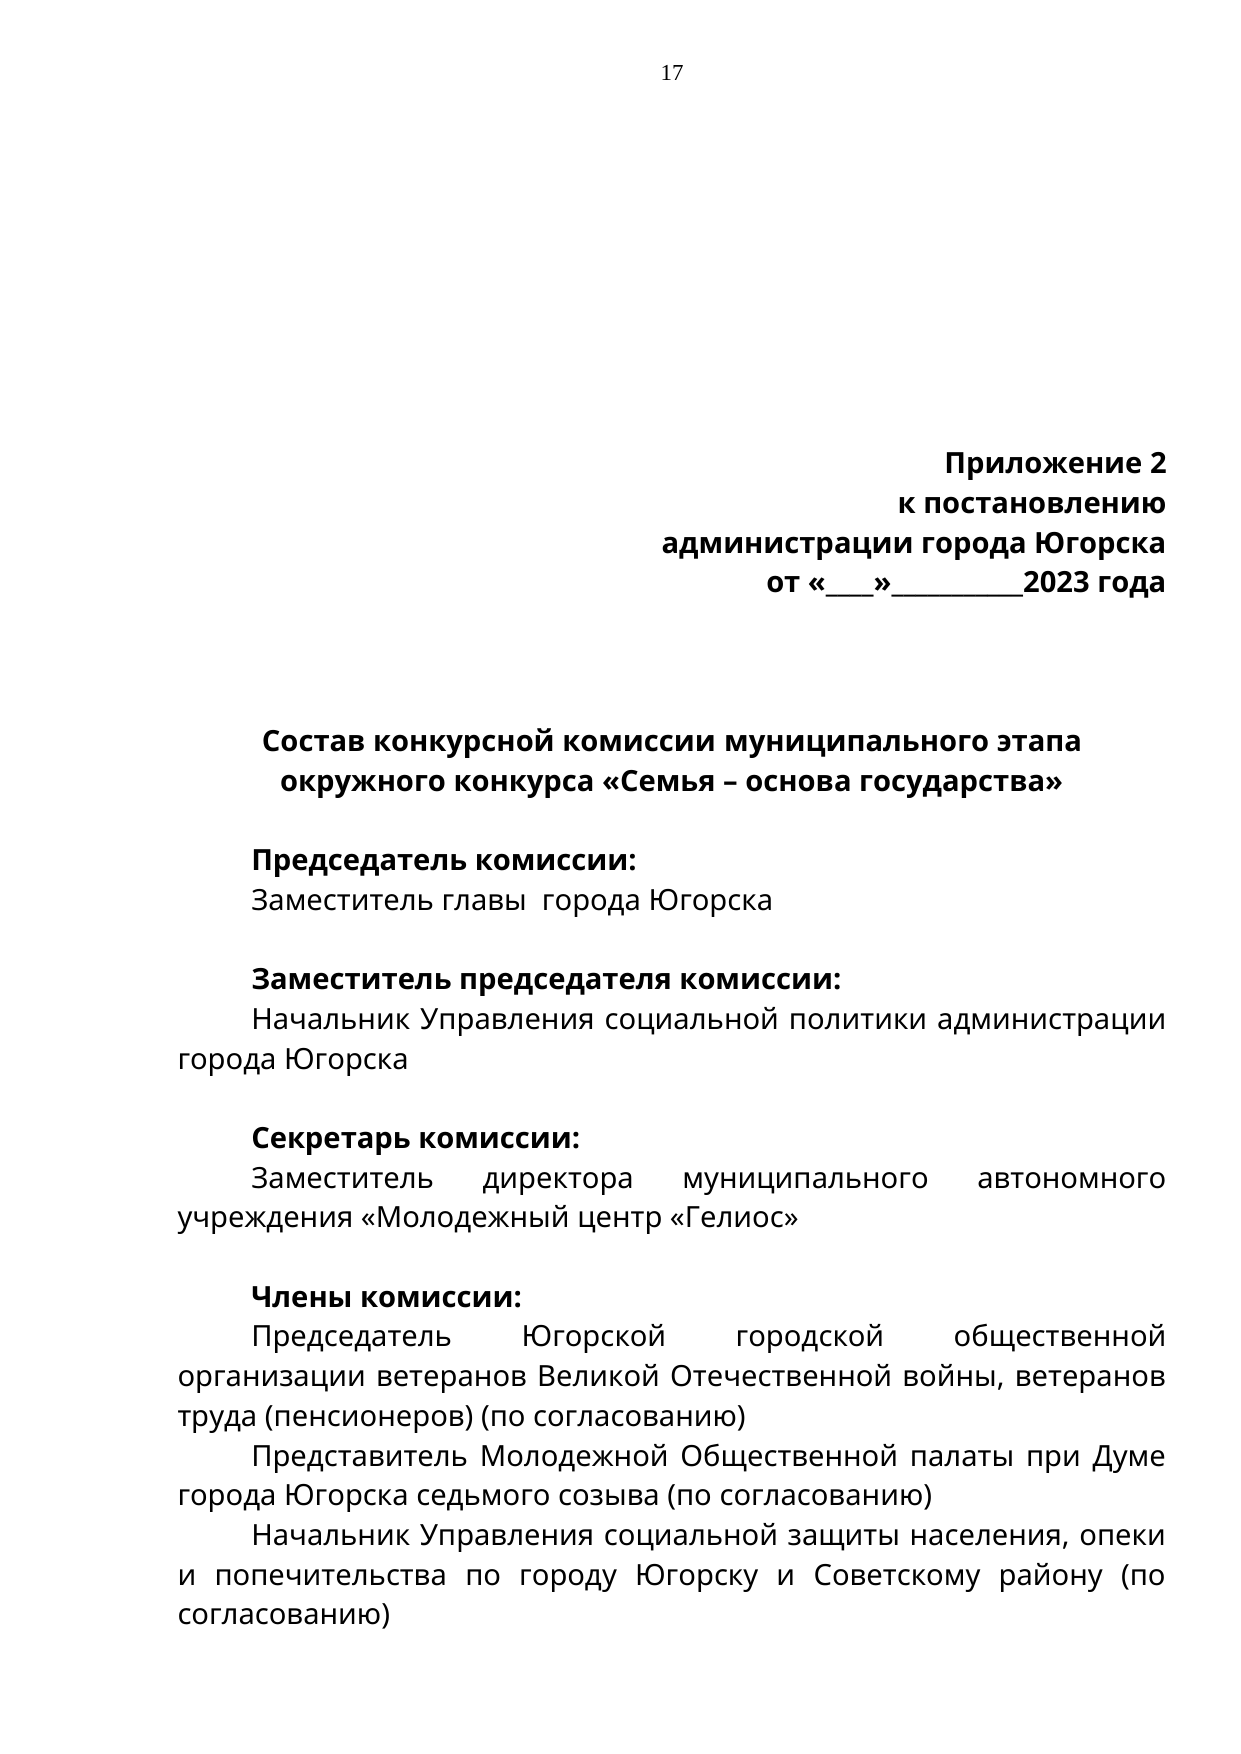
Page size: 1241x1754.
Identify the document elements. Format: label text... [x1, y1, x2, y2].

text Заместитель председателя комиссии: [177, 958, 1167, 998]
text Председатель комиссии: [177, 839, 1167, 879]
text администрации города Югорска [177, 522, 1167, 562]
text Начальник Управления социальной политики администрации города Югорска [177, 998, 1167, 1078]
text Секретарь комиссии: [177, 1117, 1167, 1157]
text Члены комиссии: [177, 1276, 1167, 1316]
text Заместитель главы города Югорска [177, 879, 1167, 919]
text от «____»___________2023 года [177, 562, 1167, 601]
text Представитель Молодежной Общественной палаты при Думе города Югорска седьмого созыва (по согласованию) [177, 1435, 1167, 1514]
text Начальник Управления социальной защиты населения, опеки и попечительства по городу Югорску и Советскому району (по согласованию) [177, 1514, 1167, 1633]
text к постановлению [177, 482, 1167, 522]
text Заместитель директора муниципального автономного учреждения «Молодежный центр «Гелиос» [177, 1157, 1167, 1236]
text Приложение 2 [177, 443, 1167, 482]
text Состав конкурсной комиссии муниципального этапа окружного конкурса «Семья – основа государства» [177, 720, 1167, 800]
text Председатель Югорской городской общественной организации ветеранов Великой Отечественной войны, ветеранов труда (пенсионеров) (по согласованию) [177, 1316, 1167, 1435]
